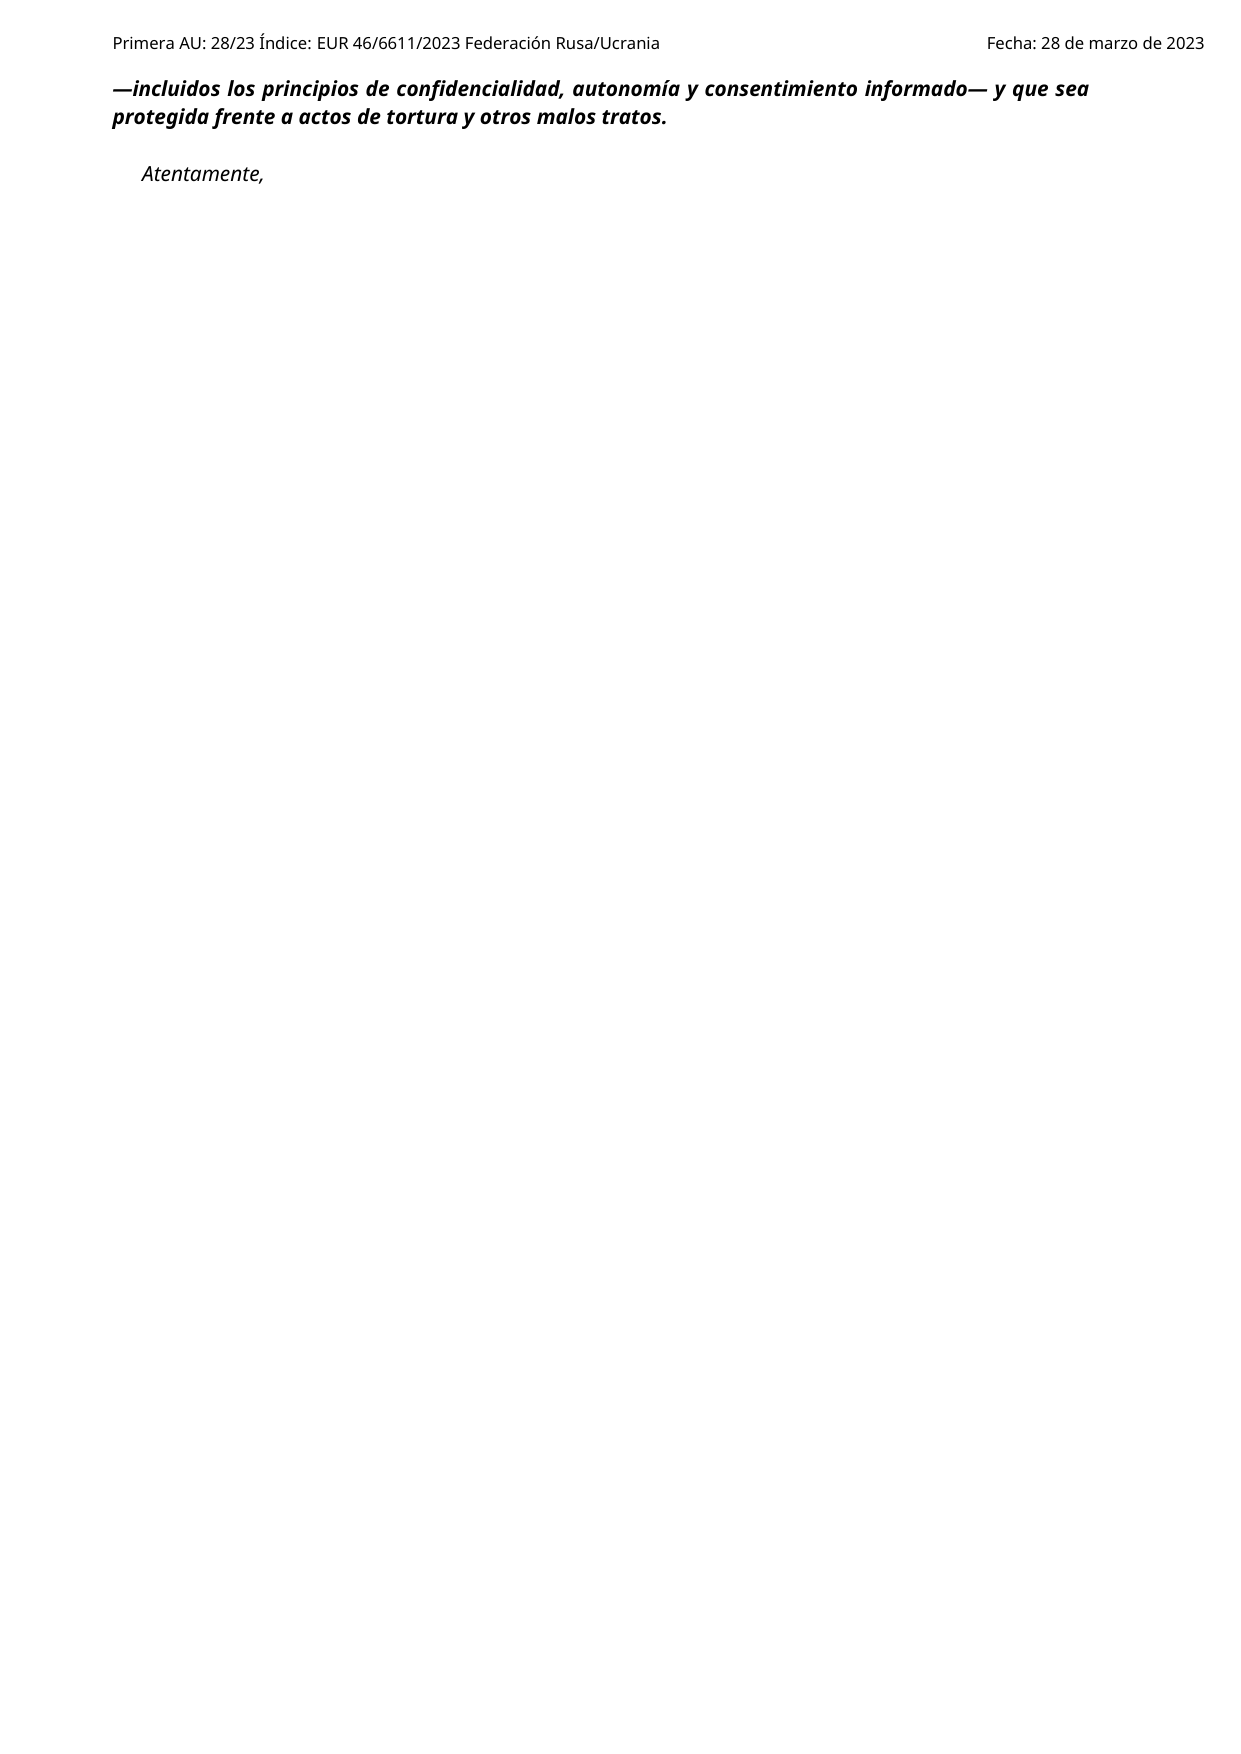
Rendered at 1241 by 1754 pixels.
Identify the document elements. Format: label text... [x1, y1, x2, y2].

text —incluidos los principios de confidencialidad, autonomía y consentimiento informado— y que sea protegida frente a actos de tortura y otros malos tratos. [112, 74, 1092, 131]
text Atentamente, [142, 159, 1092, 188]
